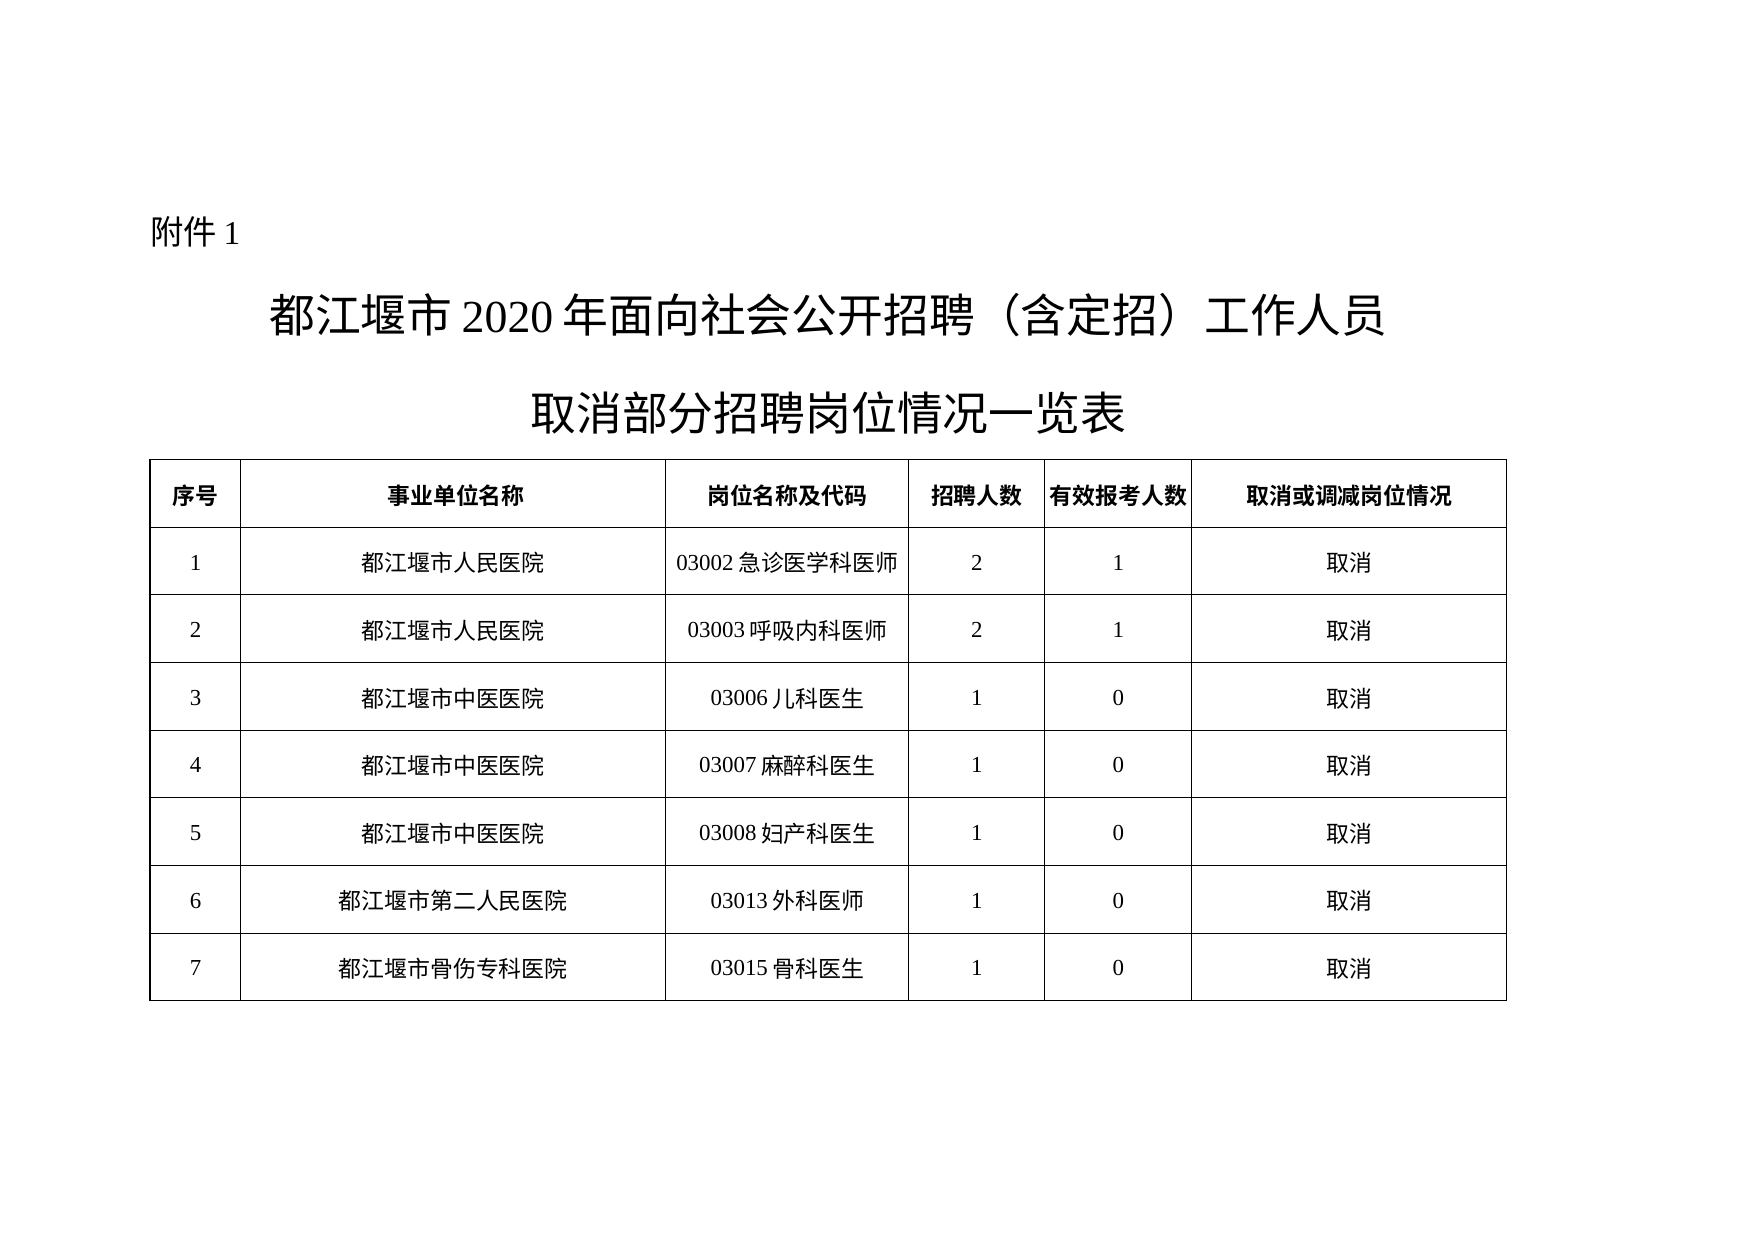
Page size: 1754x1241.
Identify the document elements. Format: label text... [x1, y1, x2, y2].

table_cell 1 [1045, 528, 1191, 594]
table_cell 取消或调减岗位情况 [1192, 460, 1506, 527]
table_cell 03007麻醉科医生 [666, 731, 908, 797]
table_cell 03013外科医师 [666, 866, 908, 932]
table_cell 1 [1045, 595, 1191, 662]
table_cell 2 [909, 595, 1044, 662]
table_cell 0 [1045, 798, 1191, 865]
table_cell 事业单位名称 [241, 460, 665, 527]
table_cell 有效报考人数 [1045, 460, 1191, 527]
table_cell 1 [909, 866, 1044, 932]
table_cell 03003呼吸内科医师 [666, 595, 908, 662]
table_cell 取消 [1192, 934, 1506, 1000]
table_header 都江堰市2020年面向社会公开招聘（含定招）工作人员 取消部分招聘岗位情况一览表 [150, 263, 1506, 459]
table_cell 招聘人数 [909, 460, 1044, 527]
table_cell 都江堰市中医医院 [241, 731, 665, 797]
table_cell 取消 [1192, 528, 1506, 594]
table_cell 6 [151, 866, 240, 932]
table_cell 取消 [1192, 798, 1506, 865]
table_cell 3 [151, 663, 240, 729]
table_cell 取消 [1192, 663, 1506, 729]
table_cell 5 [151, 798, 240, 865]
table_cell 0 [1045, 866, 1191, 932]
table_cell 取消 [1192, 595, 1506, 662]
table_cell 0 [1045, 934, 1191, 1000]
table_cell 03015骨科医生 [666, 934, 908, 1000]
table_cell 03006儿科医生 [666, 663, 908, 729]
table_cell 03008妇产科医生 [666, 798, 908, 865]
table_cell 2 [909, 528, 1044, 594]
table_cell 取消 [1192, 731, 1506, 797]
table_cell 都江堰市人民医院 [241, 595, 665, 662]
table_cell 1 [909, 934, 1044, 1000]
table_cell 1 [151, 528, 240, 594]
text 附件1 [150, 198, 1537, 263]
table_cell 取消 [1192, 866, 1506, 932]
table_cell 都江堰市中医医院 [241, 663, 665, 729]
table_cell 都江堰市第二人民医院 [241, 866, 665, 932]
table_cell 2 [151, 595, 240, 662]
table_cell 0 [1045, 731, 1191, 797]
table_cell 都江堰市骨伤专科医院 [241, 934, 665, 1000]
table_cell 都江堰市中医医院 [241, 798, 665, 865]
table_cell 1 [909, 731, 1044, 797]
table_cell 1 [909, 663, 1044, 729]
table_cell 7 [151, 934, 240, 1000]
table_cell 4 [151, 731, 240, 797]
table_cell 03002急诊医学科医师 [666, 528, 908, 594]
table_cell 都江堰市人民医院 [241, 528, 665, 594]
table_cell 1 [909, 798, 1044, 865]
table_cell 0 [1045, 663, 1191, 729]
table_cell 岗位名称及代码 [666, 460, 908, 527]
table_cell 序号 [151, 460, 240, 527]
